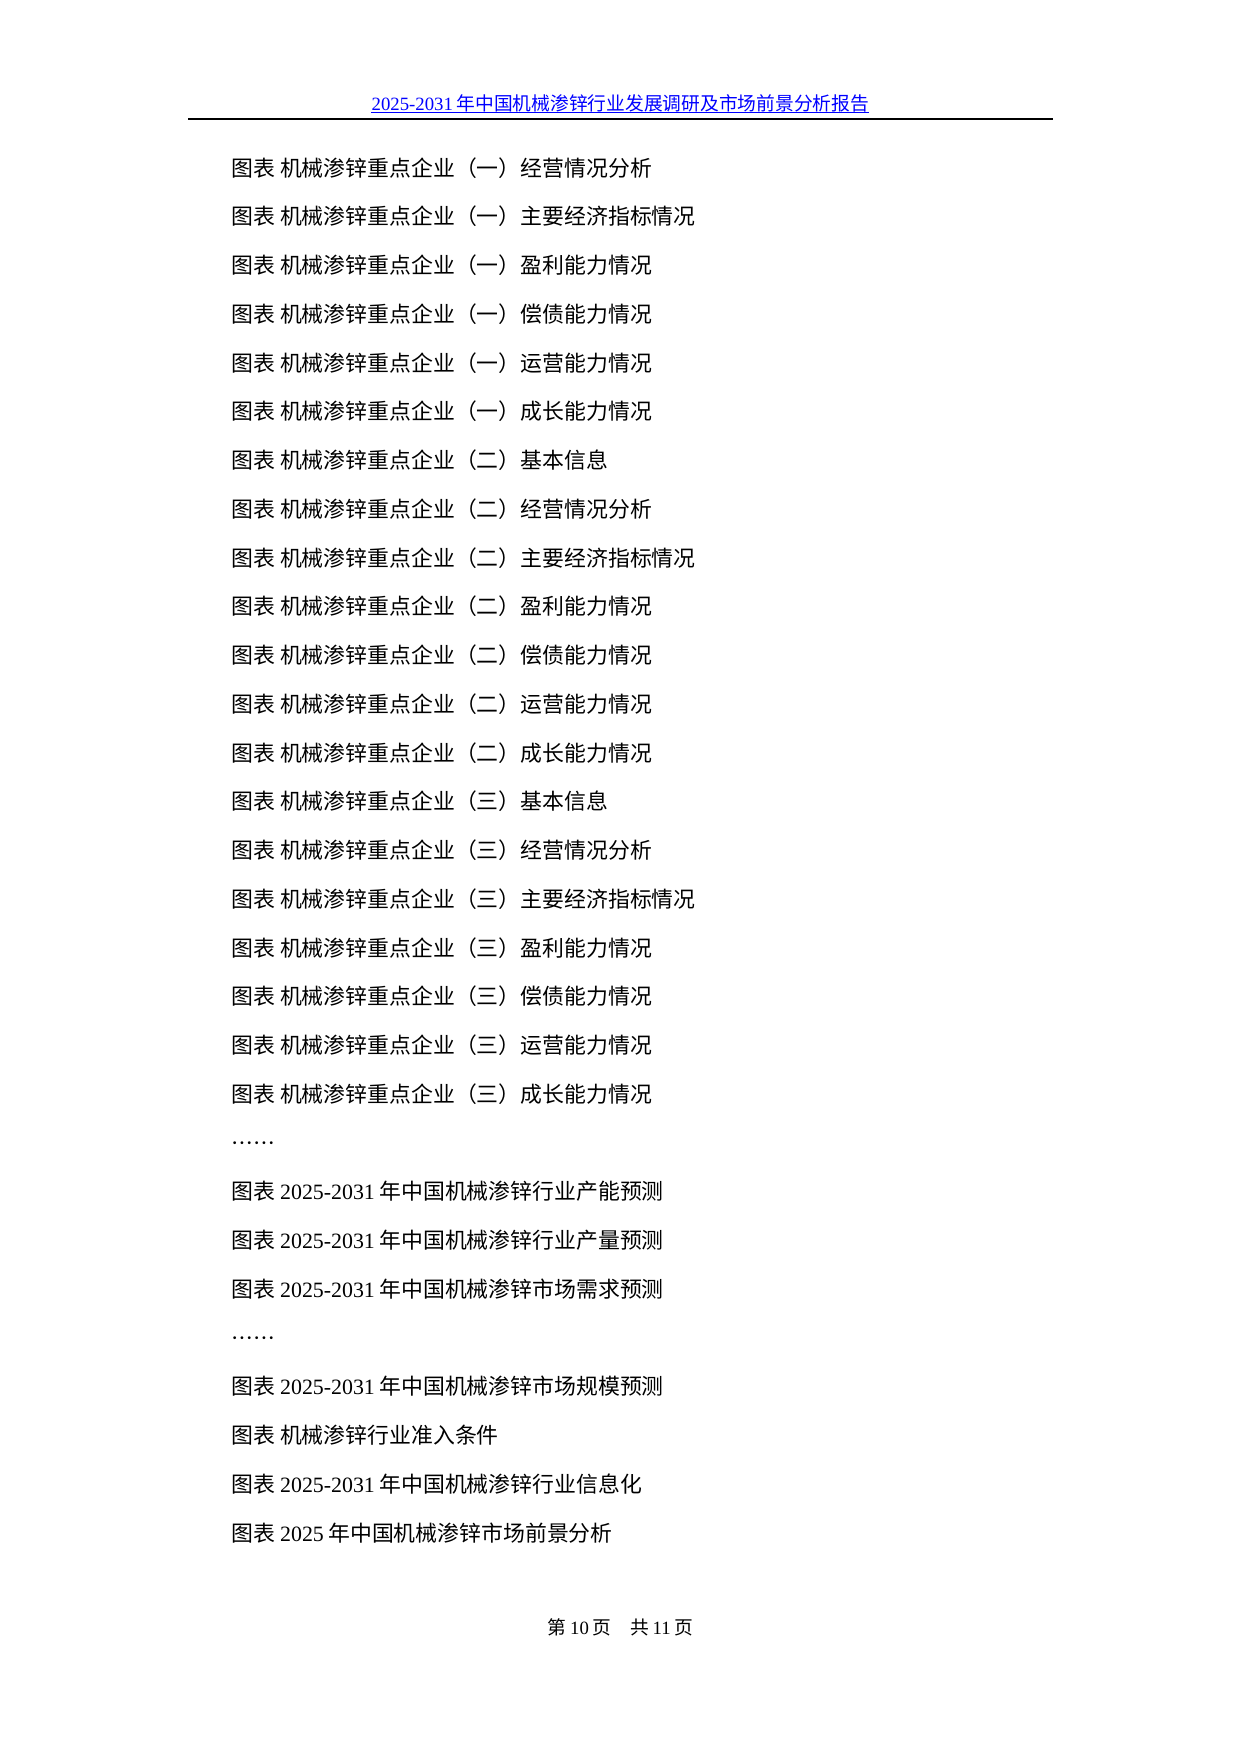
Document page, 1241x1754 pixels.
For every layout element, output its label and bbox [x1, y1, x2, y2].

text [187, 150, 1053, 1548]
